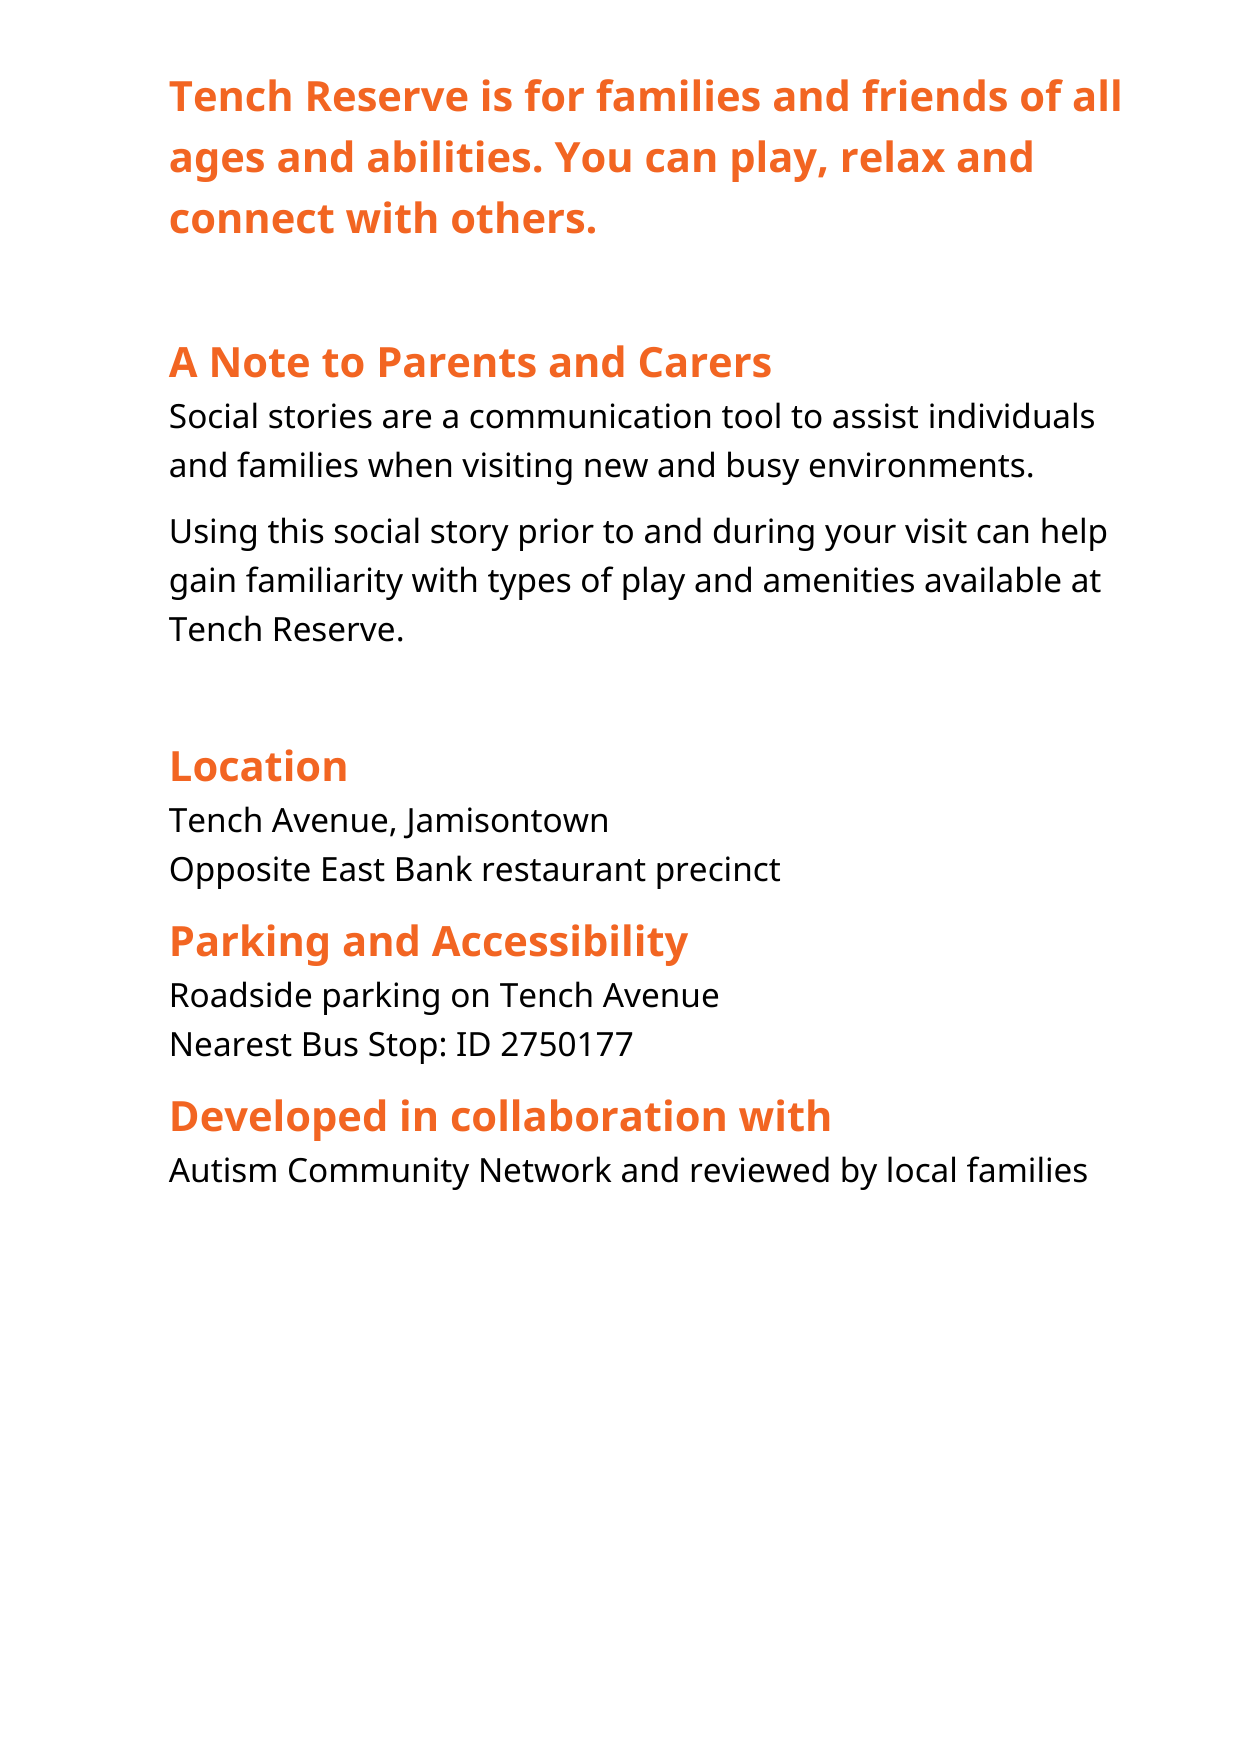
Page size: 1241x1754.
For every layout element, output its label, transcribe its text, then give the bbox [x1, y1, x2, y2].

text Parking and Accessibility Roadside parking on Tench Avenue Nearest Bus Stop: ID 2750177 [169, 912, 1144, 1066]
text Tench Reserve is for families and friends of all ages and abilities. You can play, relax and connect with others. [169, 67, 1144, 246]
text Using this social story prior to and during your visit can help gain familiarity with types of play and amenities available at Tench Reserve. [169, 507, 1144, 651]
text Location Tench Avenue, Jamisontown Opposite East Bank restaurant precinct [169, 737, 1144, 891]
text Developed in collaboration with Autism Community Network and reviewed by local families [169, 1086, 1152, 1192]
text A Note to Parents and Carers Social stories are a communication tool to assist individuals and families when visiting new and busy environments. [169, 333, 1144, 487]
